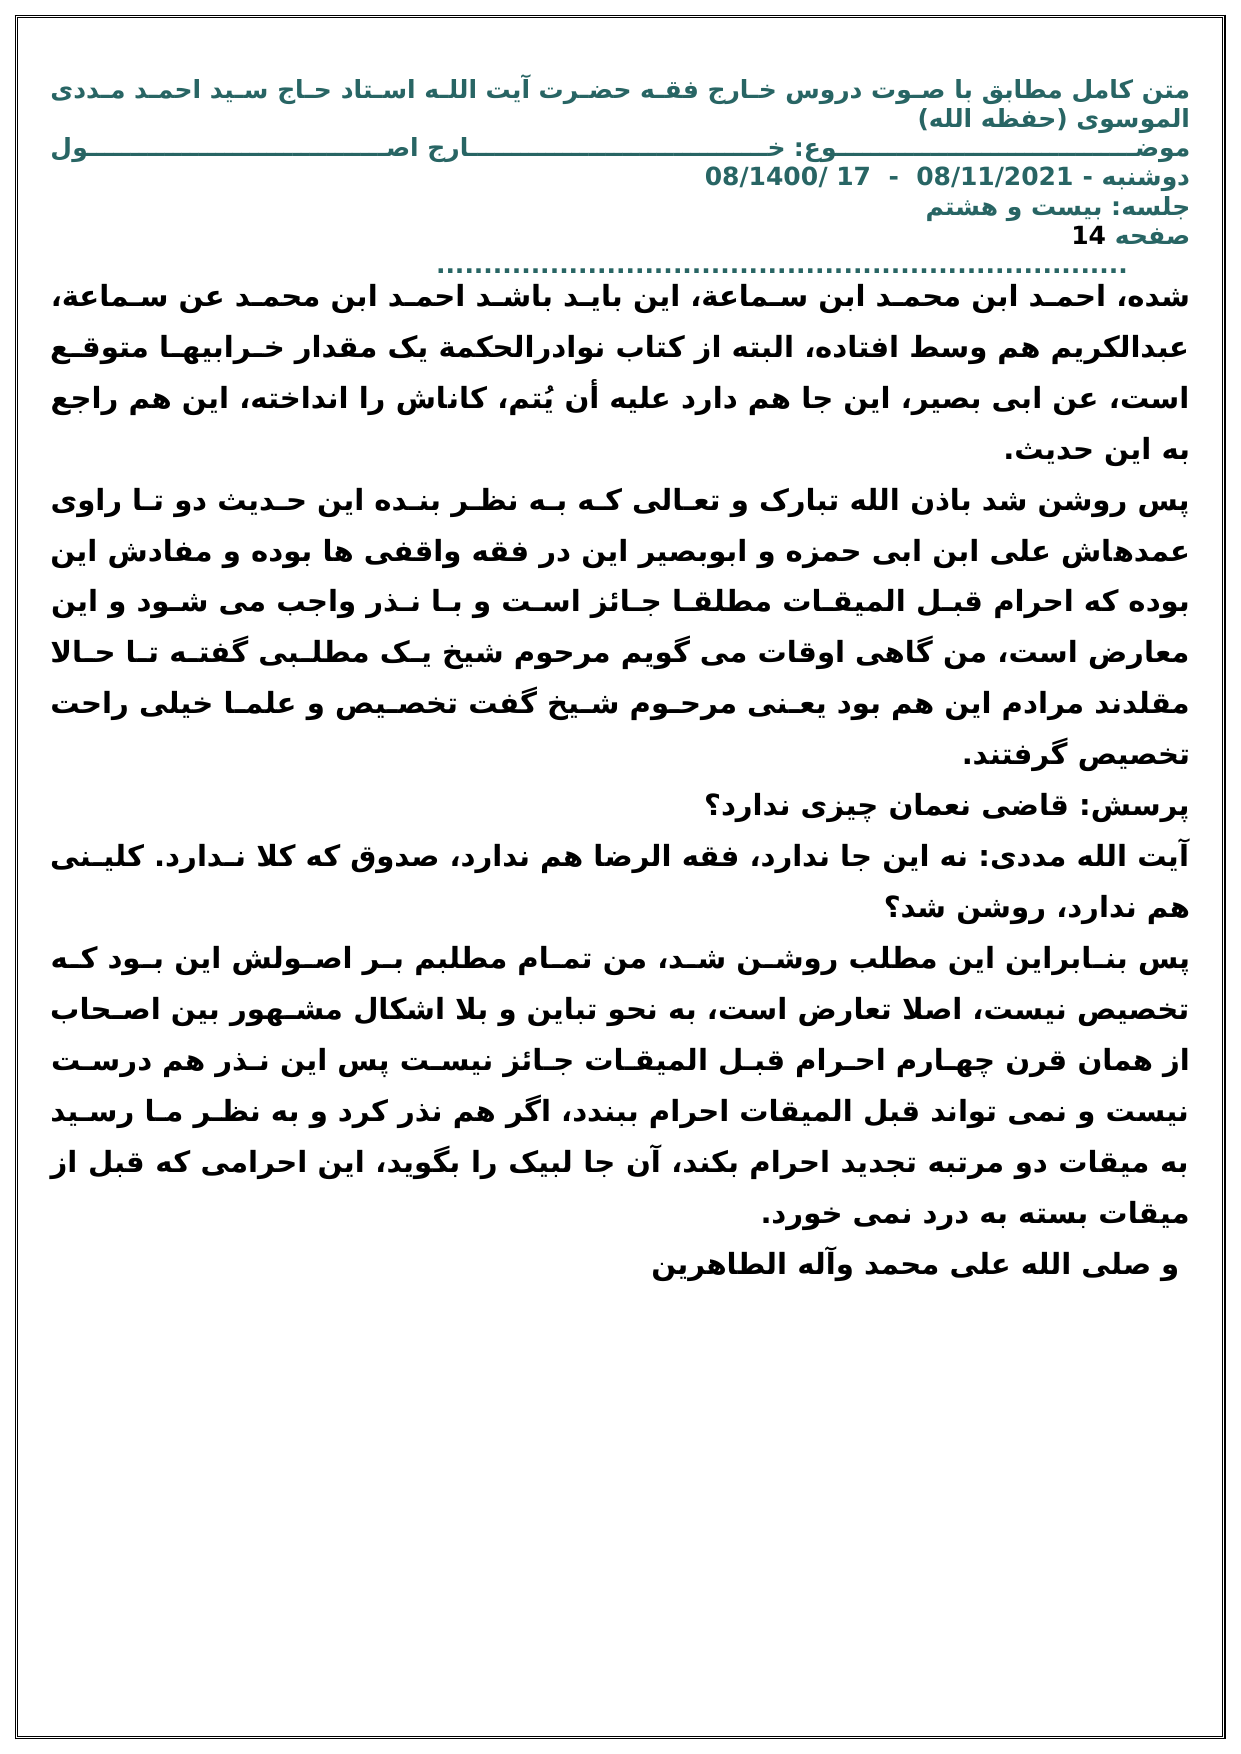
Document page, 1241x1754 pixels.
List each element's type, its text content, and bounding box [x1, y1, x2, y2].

text و صلی الله علی محمد وآله الطاهرین [50, 1247, 1190, 1281]
text آیت الله مددی: نه این جا ندارد، فقه الرضا هم ندارد، صدوق که کلا ندارد. کلینی هم ندارد، روشن شد؟ [50, 839, 1190, 924]
text پرسش: قاضی نعمان چیزی ندارد؟ [50, 788, 1190, 822]
text پس روشن شد باذن الله تبارک و تعالی که به نظر بنده این حدیث دو تا راوی عمدهاش علی ابن ابی حمزه و ابوبصیر این در فقه واقفی ها بوده و مفادش این بوده که احرام قبل المیقات مطلقا جائز است و با نذر واجب می شود و این معارض است، من گاهی اوقات می گویم مرحوم شیخ یک مطلبی گفته تا حالا مقلدند مرادم این هم بود یعنی مرحوم شیخ گفت تخصیص و علما خیلی راحت تخصیص گرفتند. [50, 483, 1190, 772]
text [50, 279, 1190, 466]
text پس بنابراین این مطلب روشن شد، من تمام مطلبم بر اصولش این بود که تخصیص نیست، اصلا تعارض است، به نحو تباین و بلا اشکال مشهور بین اصحاب از همان قرن چهارم احرام قبل المیقات جائز نیست پس این نذر هم درست نیست و نمی تواند قبل المیقات احرام ببندد، اگر هم نذر کرد و به نظر ما رسید به میقات دو مرتبه تجدید احرام بکند، آن جا لبیک را بگوید، این احرامی که قبل از میقات بسته به درد نمی خورد. [50, 941, 1190, 1230]
